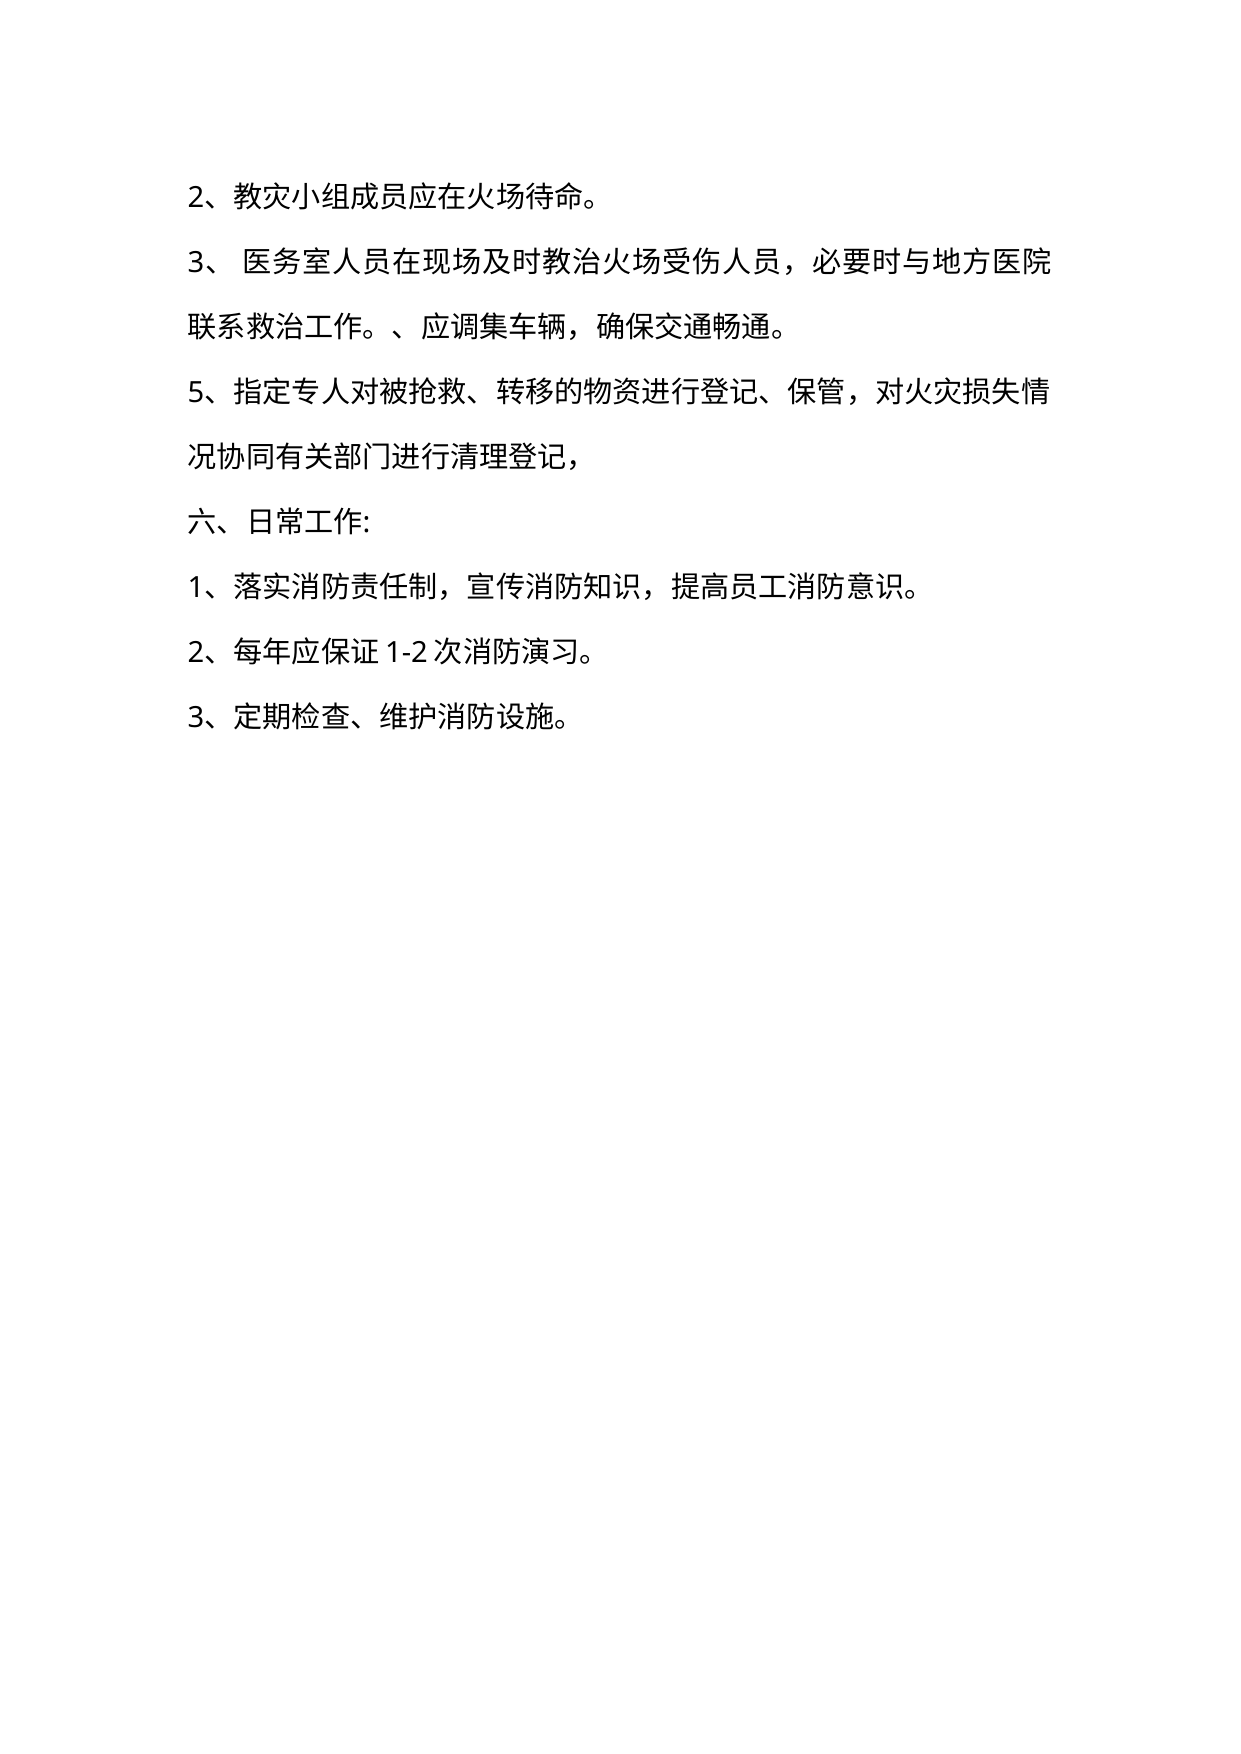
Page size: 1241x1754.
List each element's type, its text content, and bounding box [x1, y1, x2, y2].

list 3、 医务室人员在现场及时教治火场受伤人员，必要时与地方医院联系救治工作。、应调集车辆，确保交通畅通。 [187, 227, 1053, 357]
list 六、日常工作: [187, 487, 1053, 552]
list 2、教灾小组成员应在火场待命。 [187, 162, 1053, 227]
list 1、落实消防责任制，宣传消防知识，提高员工消防意识。 [187, 552, 1053, 617]
list 2、每年应保证1-2次消防演习。 [187, 617, 1053, 682]
list 3、定期检查、维护消防设施。 [187, 682, 1053, 747]
list 5、指定专人对被抢救、转移的物资进行登记、保管，对火灾损失情况协同有关部门进行清理登记， [187, 357, 1053, 487]
